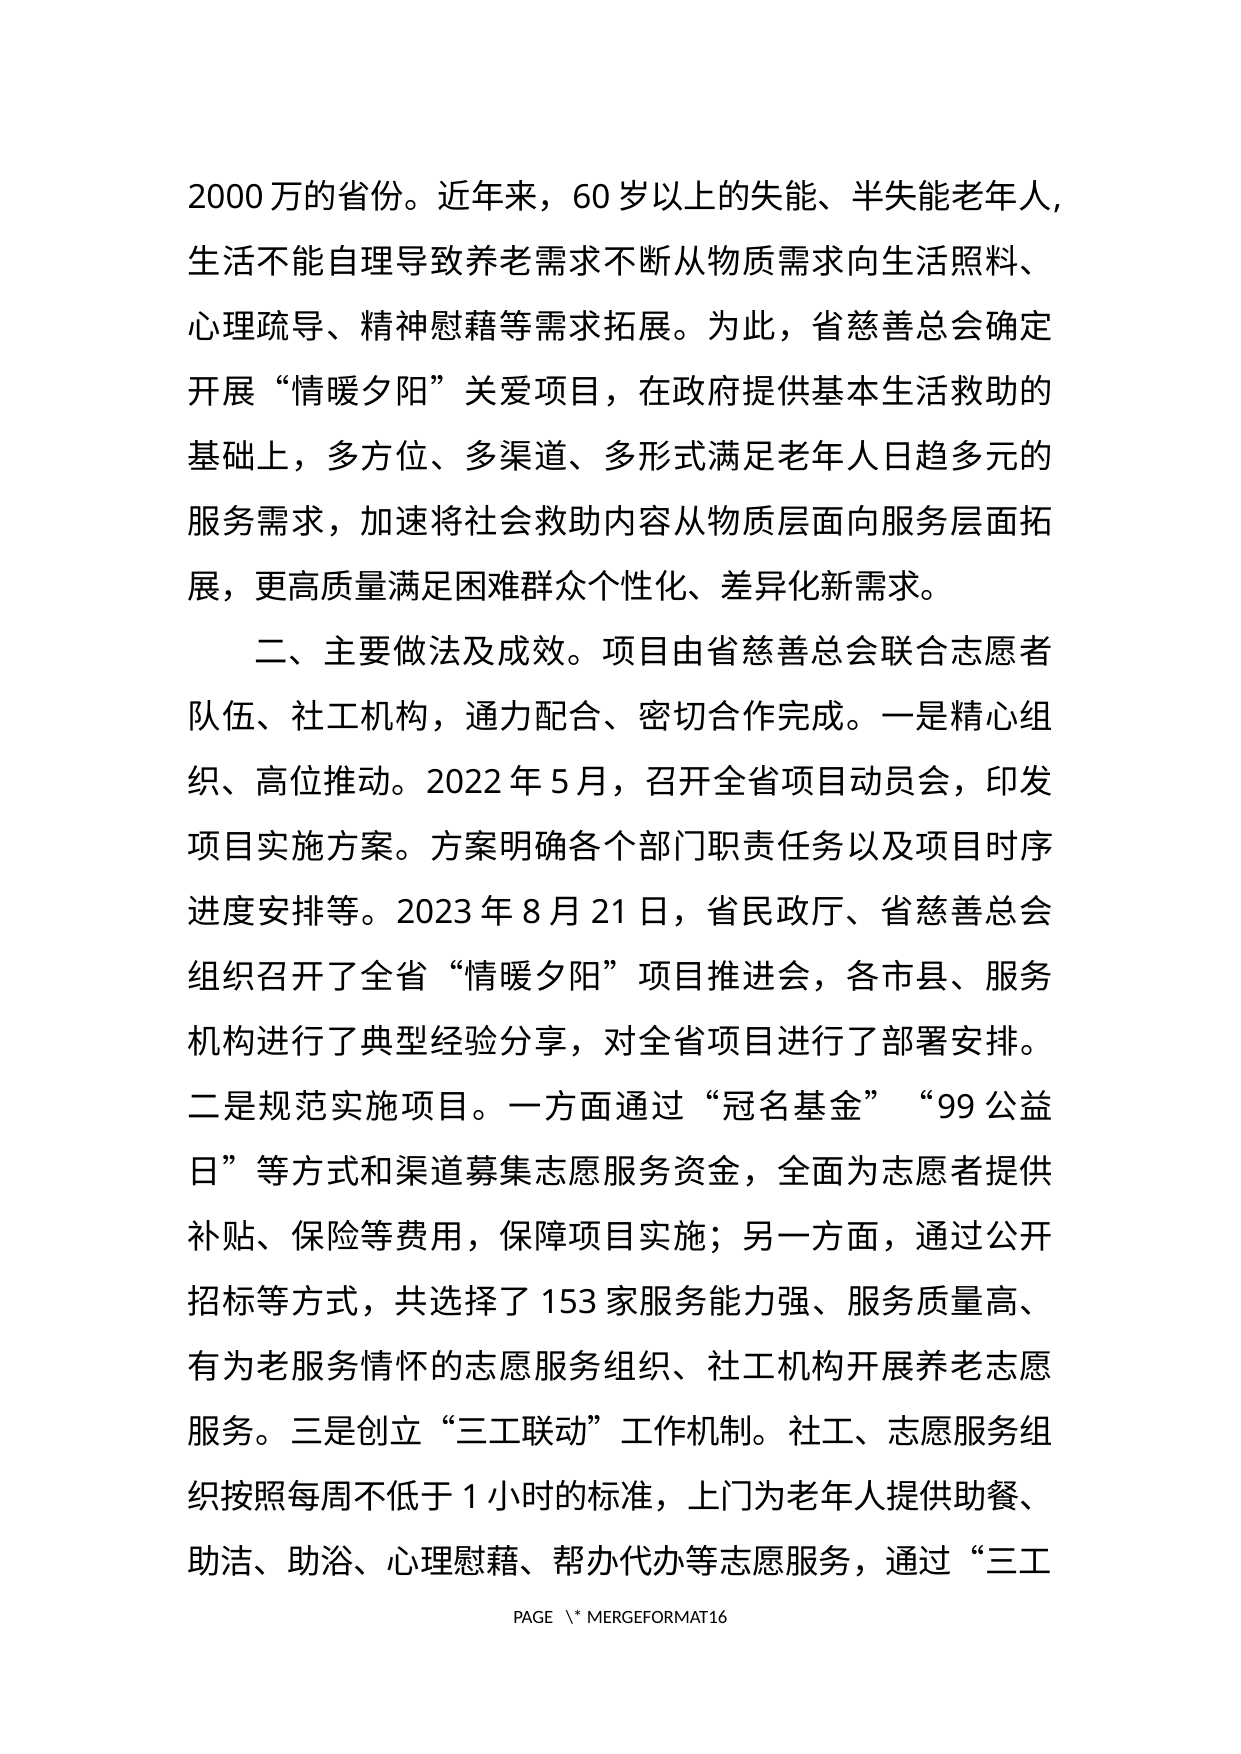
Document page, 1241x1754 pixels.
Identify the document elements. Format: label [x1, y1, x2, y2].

text [187, 161, 1053, 616]
text [187, 616, 1053, 1591]
